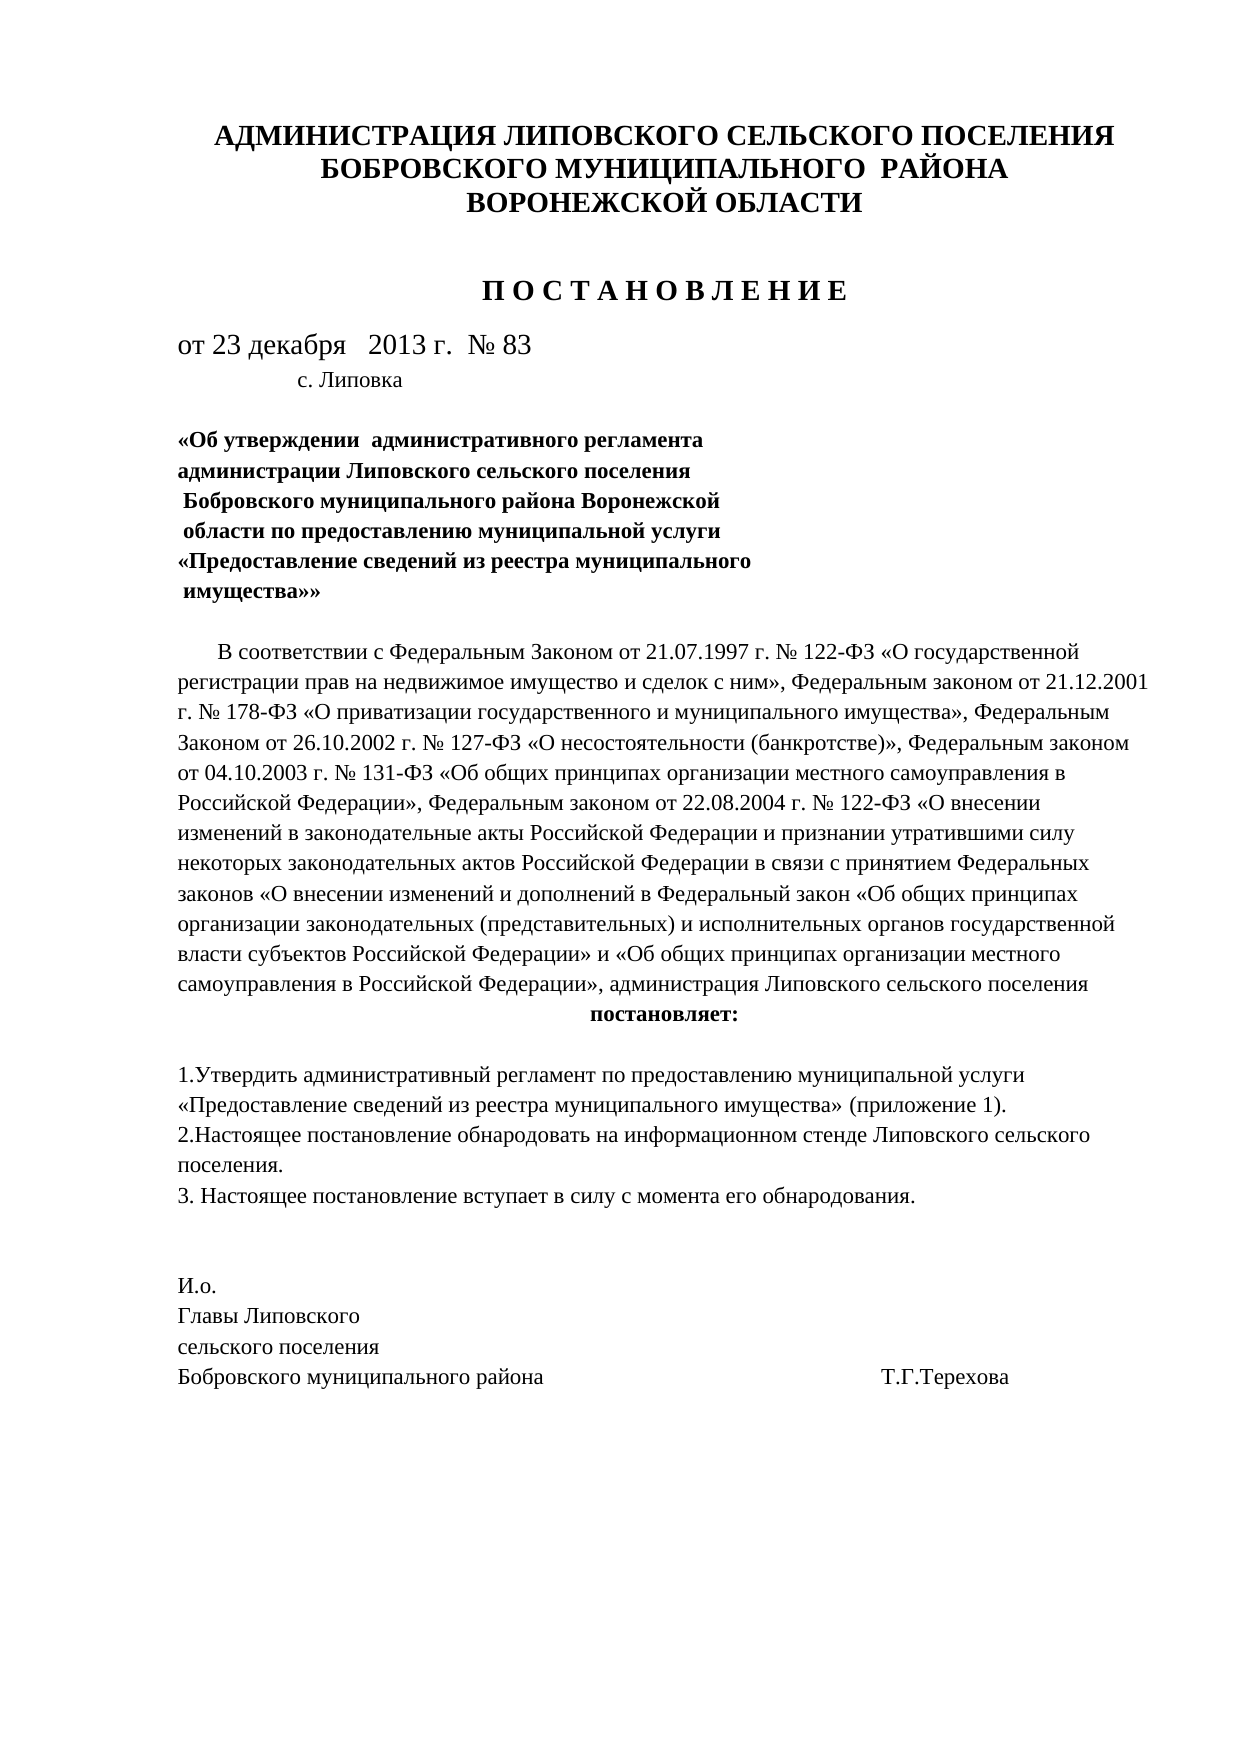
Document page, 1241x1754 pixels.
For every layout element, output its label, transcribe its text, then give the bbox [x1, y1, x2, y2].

text сельского поселения [177, 1333, 1152, 1359]
text 3. Настоящее постановление вступает в силу с момента его обнародования. [177, 1182, 1152, 1208]
text В соответствии с Федеральным Законом от 21.07.1997 г. № 122-ФЗ «О государственной регистрации прав на недвижимое имущество и сделок с ним», Федеральным законом от 21.12.2001 г. № 178-ФЗ «О приватизации государственного и муниципального имущества», Федеральным Законом от 26.10.2002 г. № 127-ФЗ «О несостоятельности (банкротстве)», Федеральным законом от 04.10.2003 г. № 131-ФЗ «Об общих принципах организации местного самоуправления в Российской Федерации», Федеральным законом от 22.08.2004 г. № 122-ФЗ «О внесении изменений в законодательные акты Российской Федерации и признании утратившими силу некоторых законодательных актов Российской Федерации в связи с принятием Федеральных законов «О внесении изменений и дополнений в Федеральный закон «Об общих принципах организации законодательных (представительных) и исполнительных органов государственной власти субъектов Российской Федерации» и «Об общих принципах организации местного самоуправления в Российской Федерации», администрация Липовского сельского поселения [177, 638, 1152, 997]
text 2.Настоящее постановление обнародовать на информационном стенде Липовского сельского поселения. [177, 1121, 1152, 1178]
text Бобровского муниципального района Т.Г.Терехова [177, 1363, 1152, 1389]
text Главы Липовского [177, 1302, 1152, 1329]
text АДМИНИСТРАЦИЯ ЛИПОВСКОГО СЕЛЬСКОГО ПОСЕЛЕНИЯ БОБРОВСКОГО МУНИЦИПАЛЬНОГО РАЙОНА [177, 118, 1152, 185]
text области по предоставлению муниципальной услуги [177, 517, 1152, 543]
text постановляет: [177, 1000, 1152, 1027]
text И.о. [177, 1272, 1152, 1299]
text администрации Липовского сельского поселения [177, 457, 1152, 483]
text «Предоставление сведений из реестра муниципального [177, 547, 1152, 574]
text Бобровского муниципального района Воронежской [177, 487, 1152, 513]
text с. Липовка [177, 366, 1152, 392]
text «Об утверждении административного регламента [177, 426, 1152, 453]
text ВОРОНЕЖСКОЙ ОБЛАСТИ [177, 185, 1152, 219]
text 1.Утвердить административный регламент по предоставлению муниципальной услуги «Предоставление сведений из реестра муниципального имущества» (приложение 1). [177, 1061, 1152, 1117]
text имущества»» [177, 577, 1152, 604]
text П О С Т А Н О В Л Е Н И Е [177, 273, 1152, 307]
text от 23 декабря 2013 г. № 83 [177, 327, 1152, 361]
